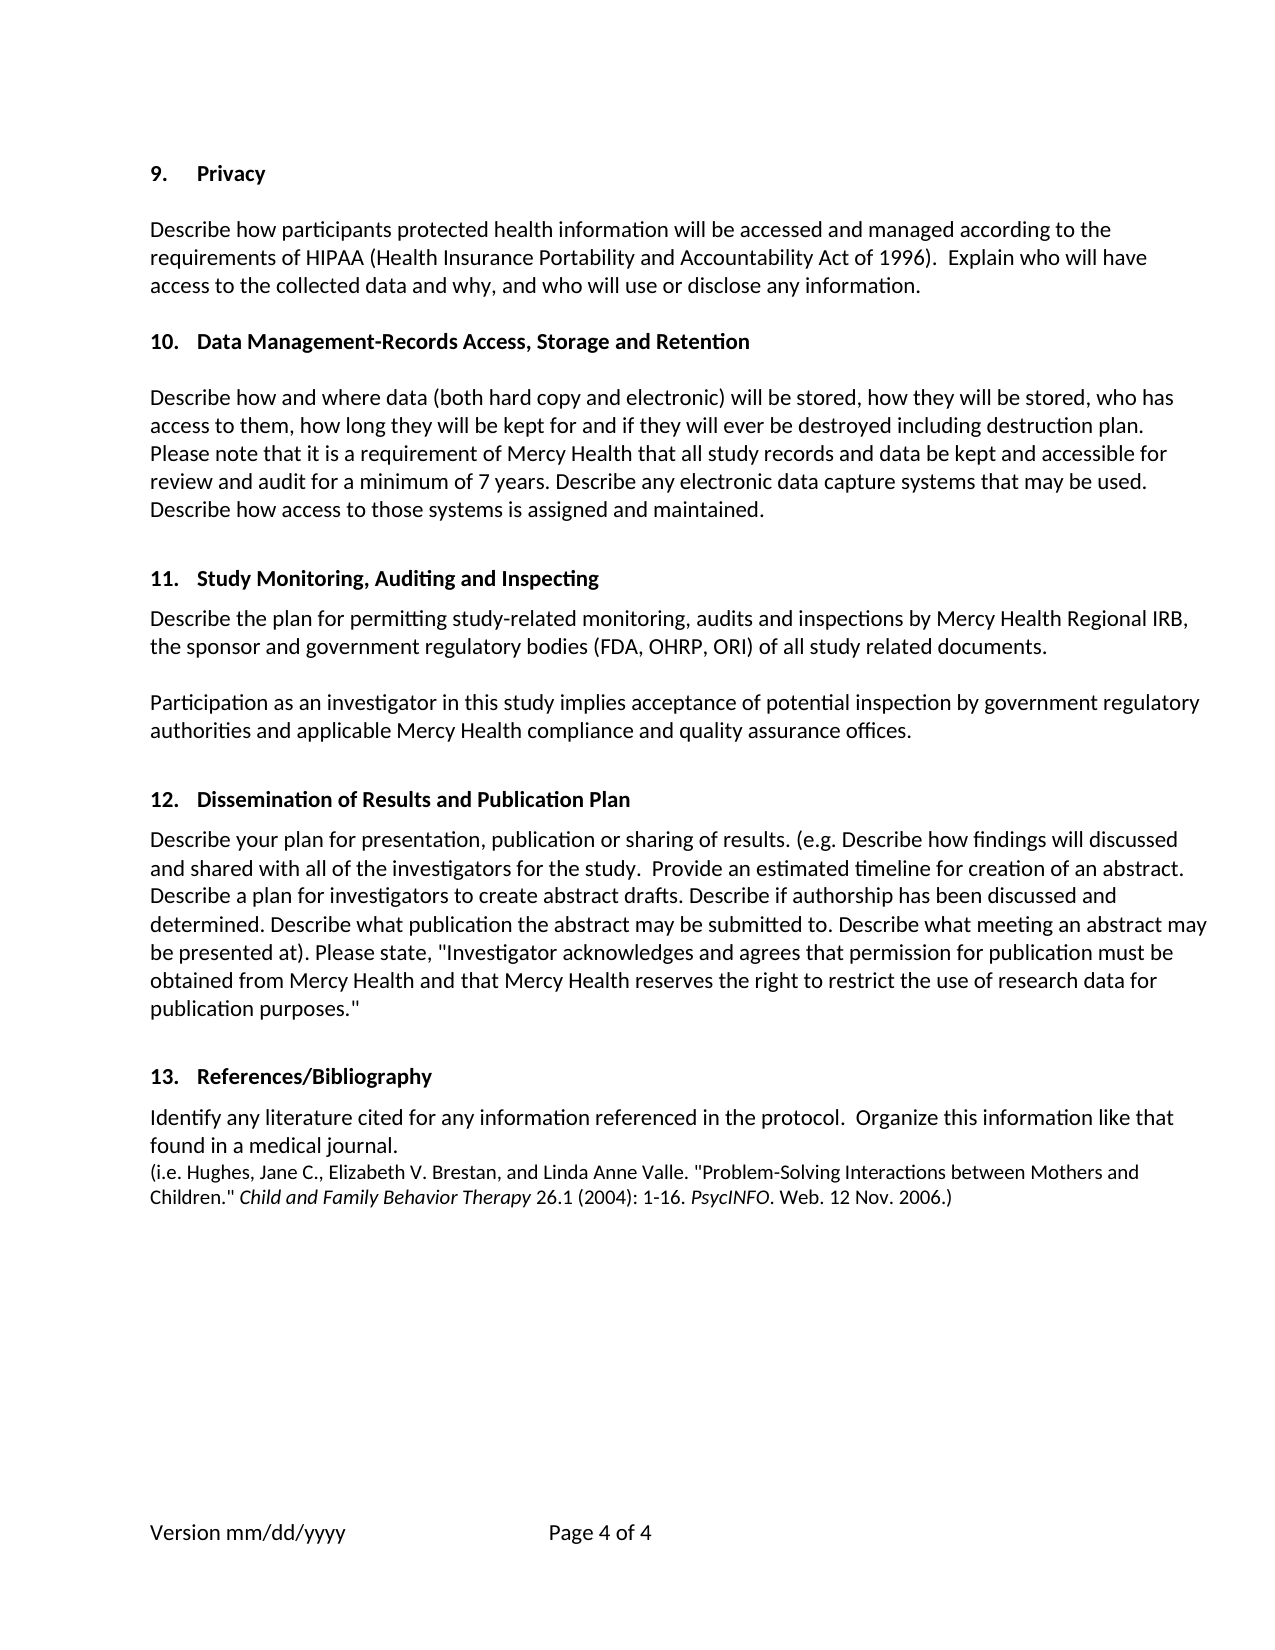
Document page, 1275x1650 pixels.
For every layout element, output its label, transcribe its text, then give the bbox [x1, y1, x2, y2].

text 10. Data Management-Records Access, Storage and Retention [150, 327, 1209, 355]
text Describe how and where data (both hard copy and electronic) will be stored, how they will be stored, who has access to them, how long they will be kept for and if they will ever be destroyed including destruction plan. Please note that it is a requirement of Mercy Health that all study records and data be kept and accessible for review and audit for a minimum of 7 years. Describe any electronic data capture systems that may be used. Describe how access to those systems is assigned and maintained. [150, 383, 1209, 523]
text Participation as an investigator in this study implies acceptance of potential inspection by government regulatory authorities and applicable Mercy Health compliance and quality assurance offices. [150, 688, 1209, 744]
text Describe the plan for permitting study-related monitoring, audits and inspections by Mercy Health Regional IRB, the sponsor and government regulatory bodies (FDA, OHRP, ORI) of all study related documents. [150, 604, 1209, 661]
text (i.e. Hughes, Jane C., Elizabeth V. Brestan, and Linda Anne Valle. "Problem-Solving Interactions between Mothers and Children." Child and Family Behavior Therapy 26.1 (2004): 1-16. PsycINFO. Web. 12 Nov. 2006.) [150, 1159, 1209, 1210]
text Describe how participants protected health information will be accessed and managed according to the requirements of HIPAA (Health Insurance Portability and Accountability Act of 1996). Explain who will have access to the collected data and why, and who will use or disclose any information. [150, 215, 1209, 299]
text Describe your plan for presentation, publication or sharing of results. (e.g. Describe how findings will discussed and shared with all of the investigators for the study. Provide an estimated timeline for creation of an abstract. Describe a plan for investigators to create abstract drafts. Describe if authorship has been discussed and determined. Describe what publication the abstract may be submitted to. Describe what meeting an abstract may be presented at). Please state, "Investigator acknowledges and agrees that permission for publication must be obtained from Mercy Health and that Mercy Health reserves the right to restrict the use of research data for publication purposes." [150, 826, 1209, 1022]
subtitle 12. Dissemination of Results and Publication Plan [150, 785, 1209, 813]
subtitle 13. References/Bibliography [150, 1062, 1209, 1090]
subtitle 11. Study Monitoring, Auditing and Inspecting [150, 564, 1209, 592]
text 9. Privacy [150, 159, 1209, 187]
text Identify any literature cited for any information referenced in the protocol. Organize this information like that found in a medical journal. [150, 1103, 1209, 1159]
